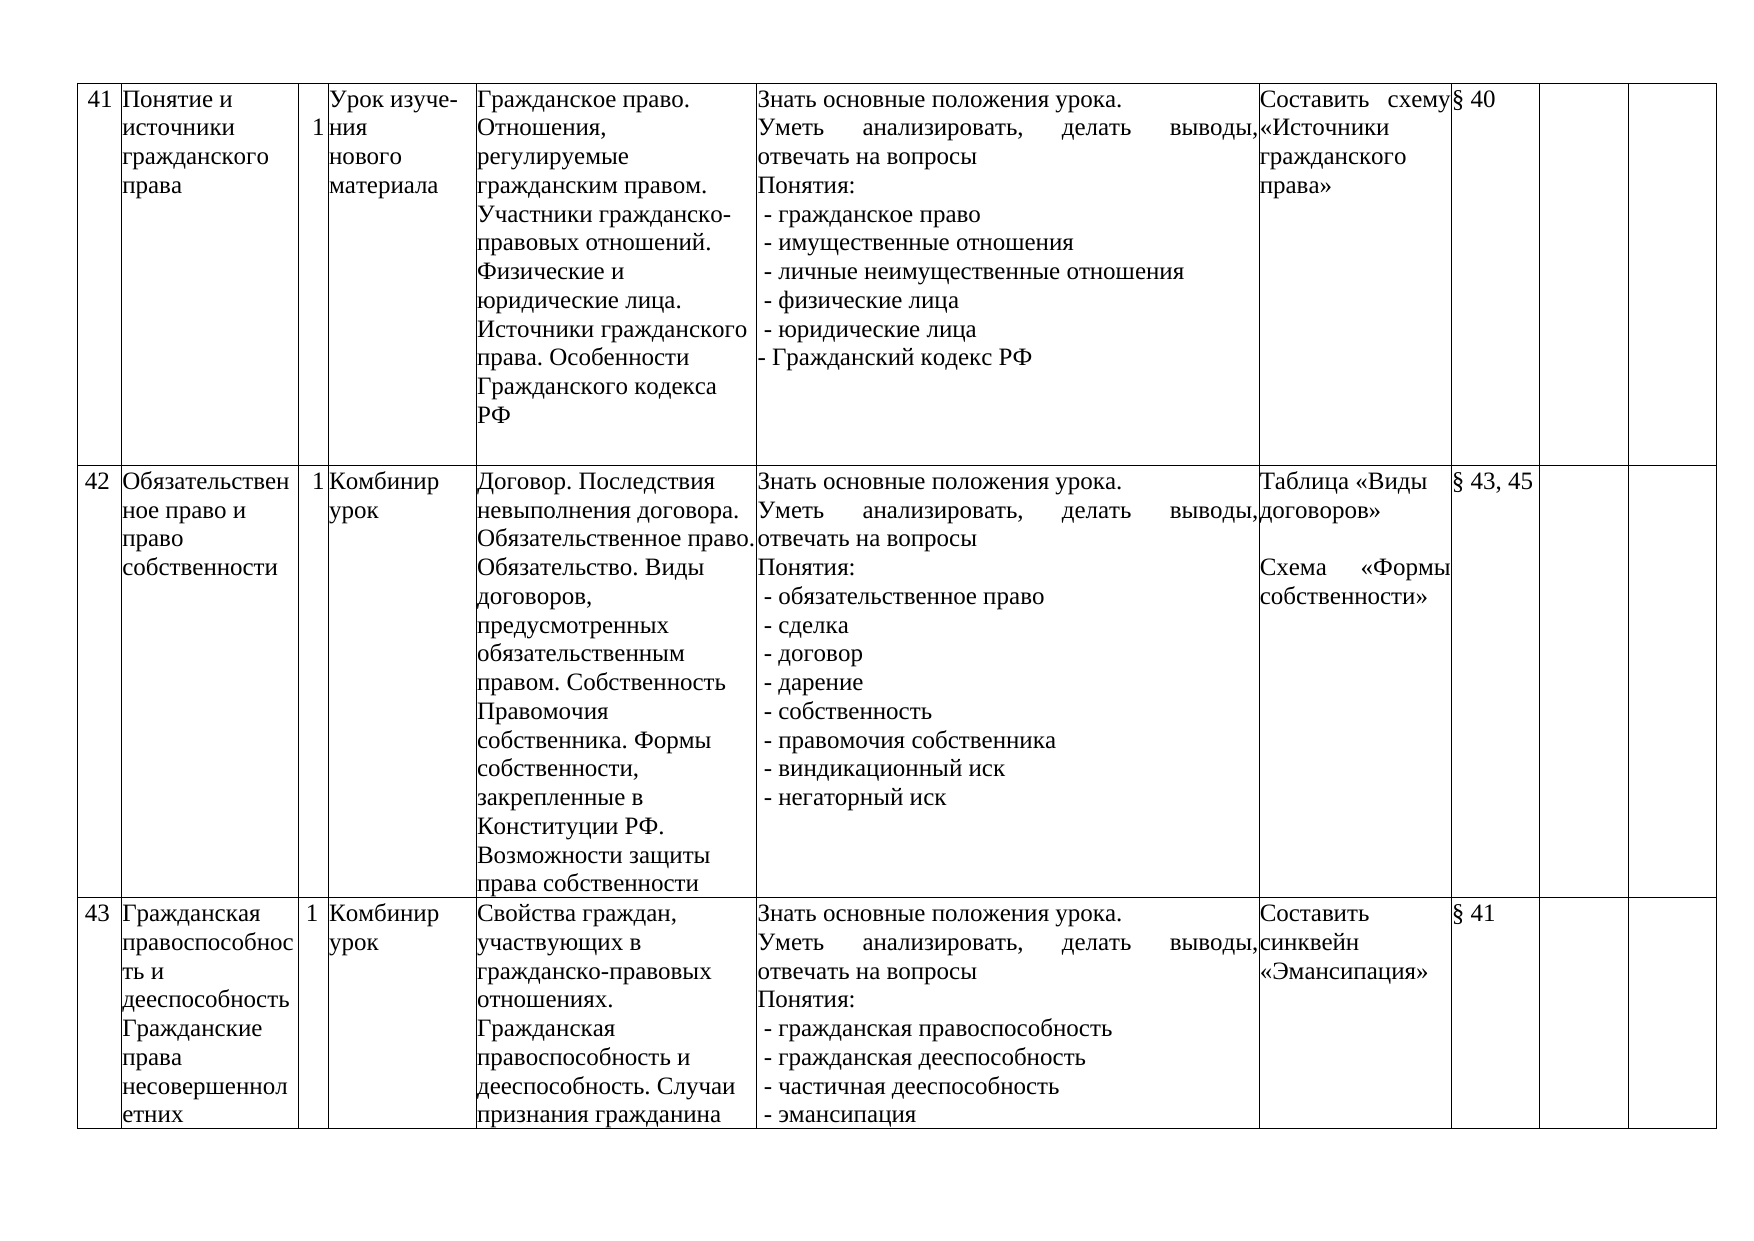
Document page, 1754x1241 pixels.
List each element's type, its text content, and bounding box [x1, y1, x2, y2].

table_cell Знать основные положения урока. Уметь анализировать, делать выводы, отвечать на вопросы Понятия: - обязательственное право - сделка - договор - дарение - собственность - правомочия собственника - виндикационный иск - негаторный иск [757, 466, 1259, 897]
table_cell [1629, 898, 1716, 1128]
table_cell Договор. Последствия невыполнения договора. Обязательственное право. Обязательство. Виды договоров, предусмотренных обязательственным правом. Собственность Правомочия собственника. Формы собственности, закрепленные в Конституции РФ. Возможности защиты права собственности [477, 466, 756, 897]
table_cell [1629, 84, 1716, 465]
table_cell Таблица «Виды договоров» Схема «Формы собственности» [1260, 466, 1451, 897]
table_cell Комбинир урок [329, 466, 476, 897]
table_cell [1540, 84, 1628, 465]
table_cell 1 [299, 466, 328, 897]
table_cell § 40 [1452, 84, 1539, 465]
table_cell Урок изучения нового материала [329, 84, 476, 465]
table_cell [1540, 466, 1628, 897]
table_cell 43 [78, 898, 121, 1128]
table_cell Комбинир урок [329, 898, 476, 1128]
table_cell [1260, 898, 1451, 1128]
table_cell 42 [78, 466, 121, 897]
table_cell Понятие и источники гражданского права [122, 84, 298, 465]
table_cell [757, 898, 1259, 1128]
table_cell Знать основные положения урока. Уметь анализировать, делать выводы, отвечать на вопросы Понятия: - гражданское право - имущественные отношения - личные неимущественные отношения - физические лица - юридические лица - Гражданский кодекс РФ [757, 84, 1259, 465]
table_cell 41 [78, 84, 121, 465]
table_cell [122, 898, 298, 1128]
table_cell [1540, 898, 1628, 1128]
table_cell [1629, 466, 1716, 897]
table_cell § 43, 45 [1452, 466, 1539, 897]
table_cell Гражданское право. Отношения, регулируемые гражданским правом. Участники гражданско-правовых отношений. Физические и юридические лица. Источники гражданского права. Особенности Гражданского кодекса РФ [477, 84, 756, 465]
table_cell 1 [299, 898, 328, 1128]
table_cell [477, 898, 756, 1128]
table_cell § 41 [1452, 898, 1539, 1128]
table_cell Составить схему «Источники гражданского права» [1260, 84, 1451, 465]
table_cell 1 [299, 84, 328, 465]
table_cell Обязательственное право и право собственности [122, 466, 298, 897]
